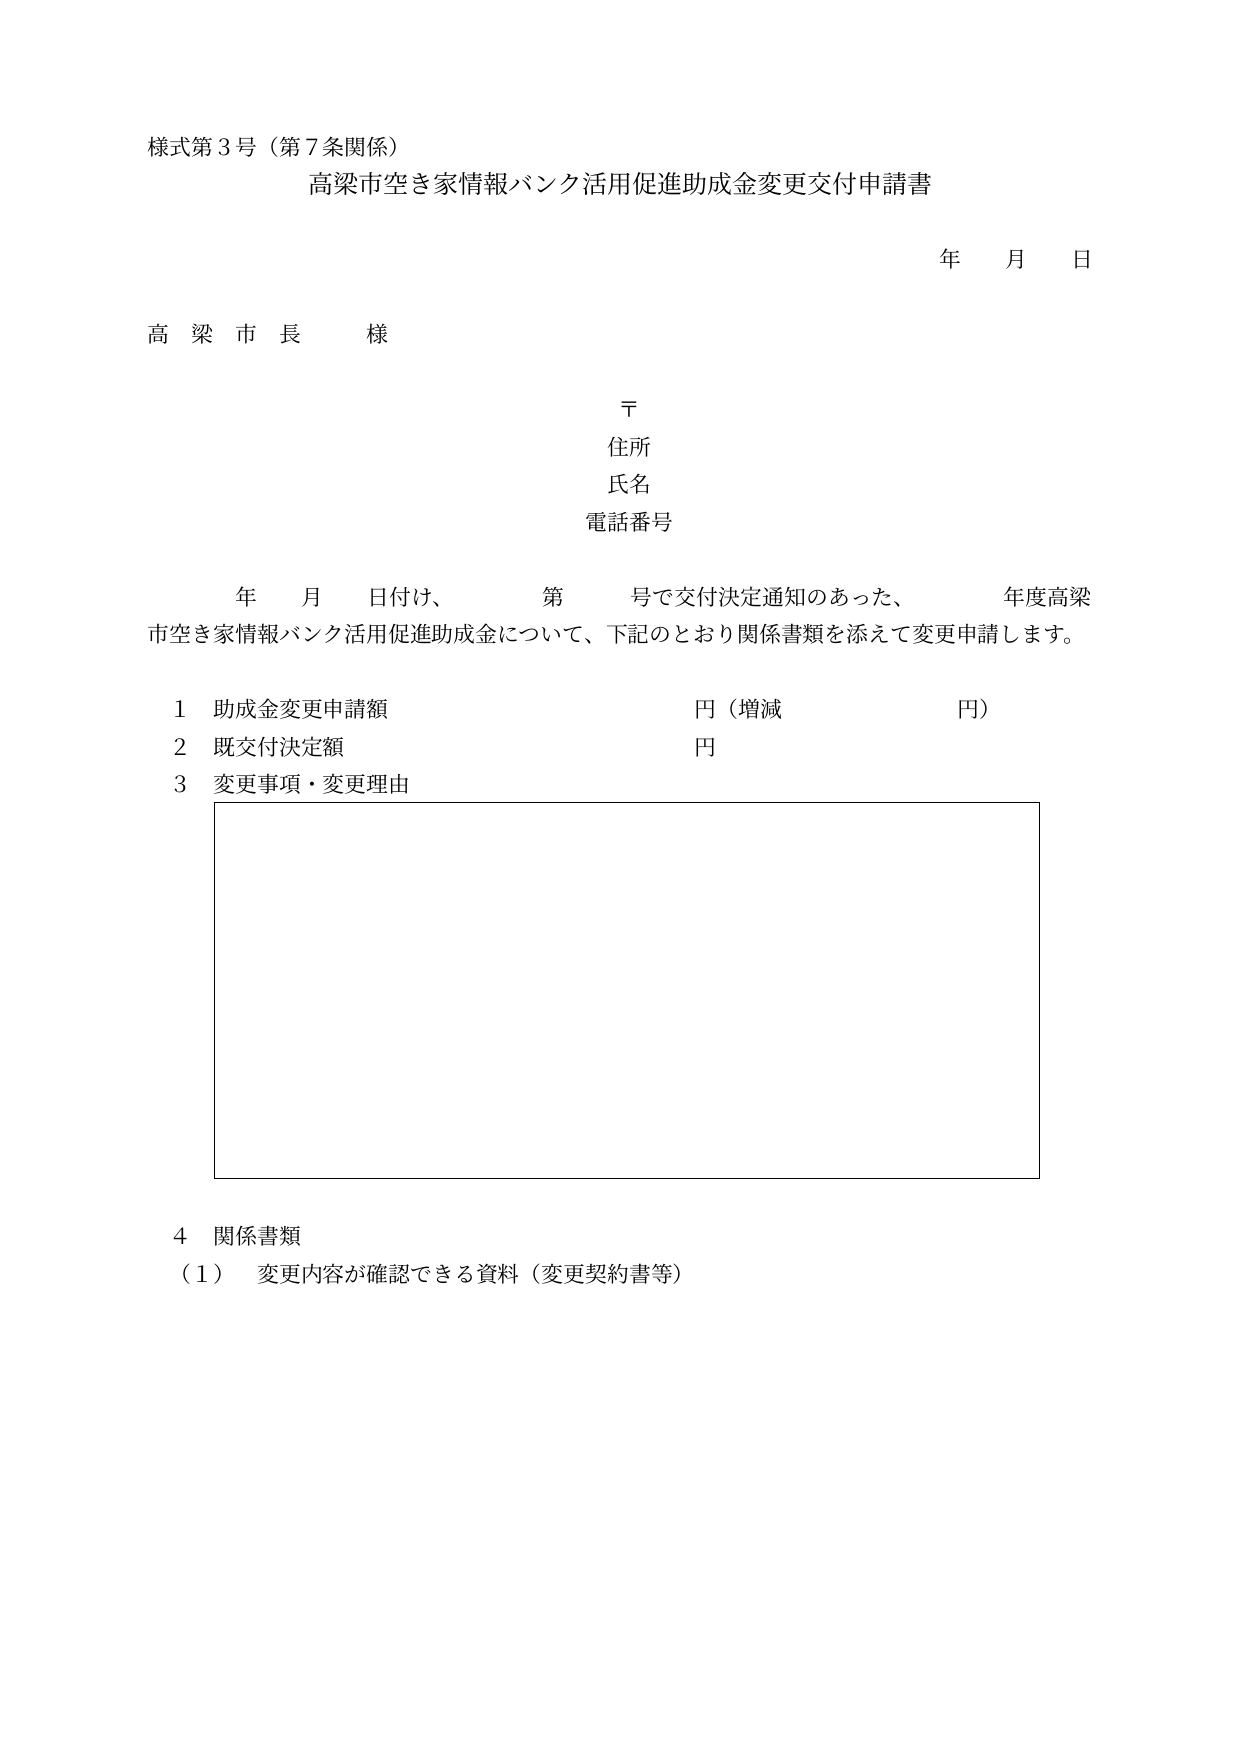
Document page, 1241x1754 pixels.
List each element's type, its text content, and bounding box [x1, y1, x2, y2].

text 電話番号 [585, 502, 1092, 539]
text 様式第３号（第７条関係） [148, 127, 1092, 164]
text １ 助成金変更申請額 円（増減 円） [148, 689, 1092, 727]
text 住所 [607, 427, 1092, 464]
text 年 月 日付け、 第 号で交付決定通知のあった、 年度高梁市空き家情報バンク活用促進助成金について、下記のとおり関係書類を添えて変更申請します。 [148, 577, 1092, 652]
text 氏名 [607, 464, 1092, 502]
text 高 梁 市 長 様 [148, 314, 1092, 352]
text 年 月 日 [148, 239, 1092, 277]
table_header [215, 803, 1039, 1178]
text ４ 関係書類 [148, 1217, 1092, 1254]
text ２ 既交付決定額 円 [148, 727, 1092, 764]
text ３ 変更事項・変更理由 [148, 764, 1092, 802]
text （１） 変更内容が確認できる資料（変更契約書等） [148, 1254, 1092, 1292]
text 高梁市空き家情報バンク活用促進助成金変更交付申請書 [148, 164, 1092, 202]
text 〒 [607, 389, 1092, 427]
